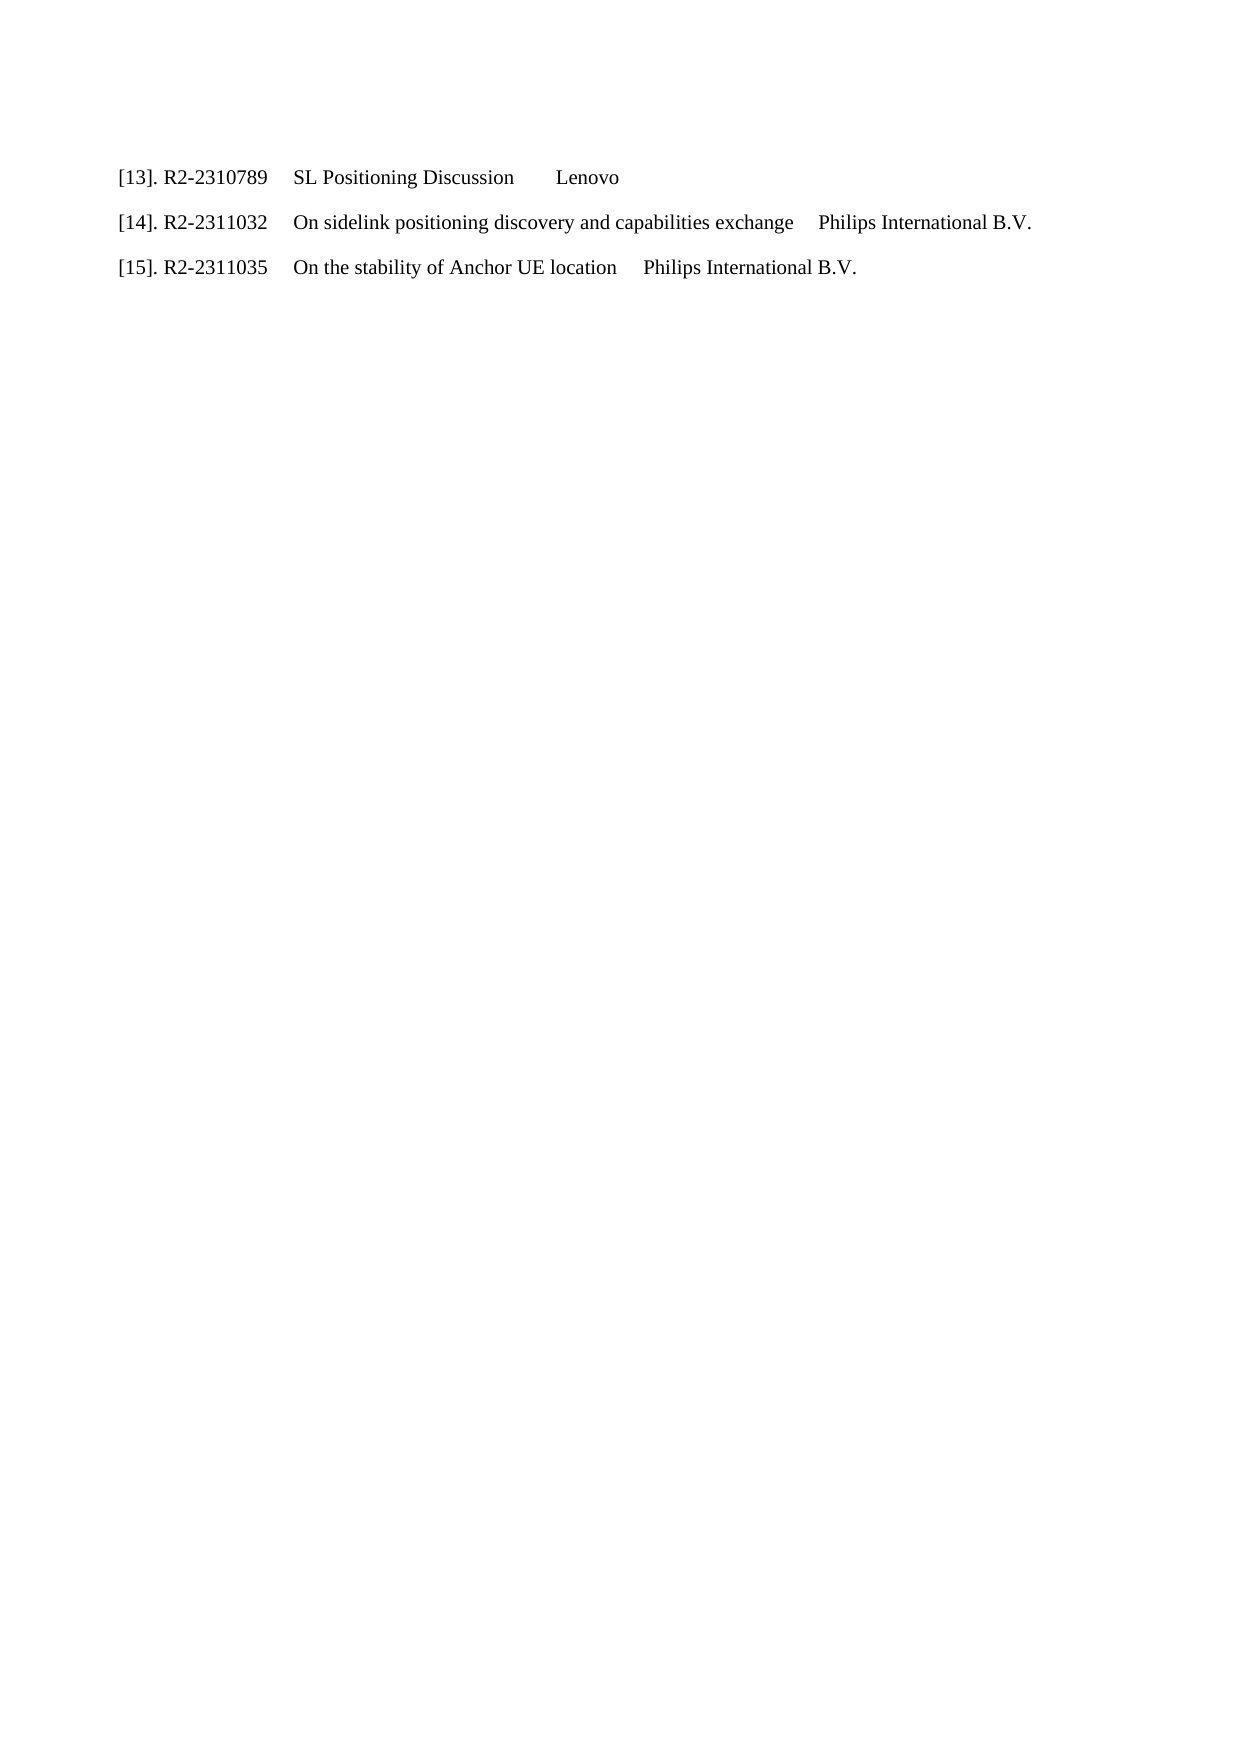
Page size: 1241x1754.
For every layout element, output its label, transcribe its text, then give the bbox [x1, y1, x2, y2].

list R2-2310789 SL Positioning Discussion Lenovo [118, 161, 1122, 193]
list R2-2311032 On sidelink positioning discovery and capabilities exchange Philips International B.V. [118, 206, 1122, 238]
list R2-2311035 On the stability of Anchor UE location Philips International B.V. [118, 251, 1122, 283]
